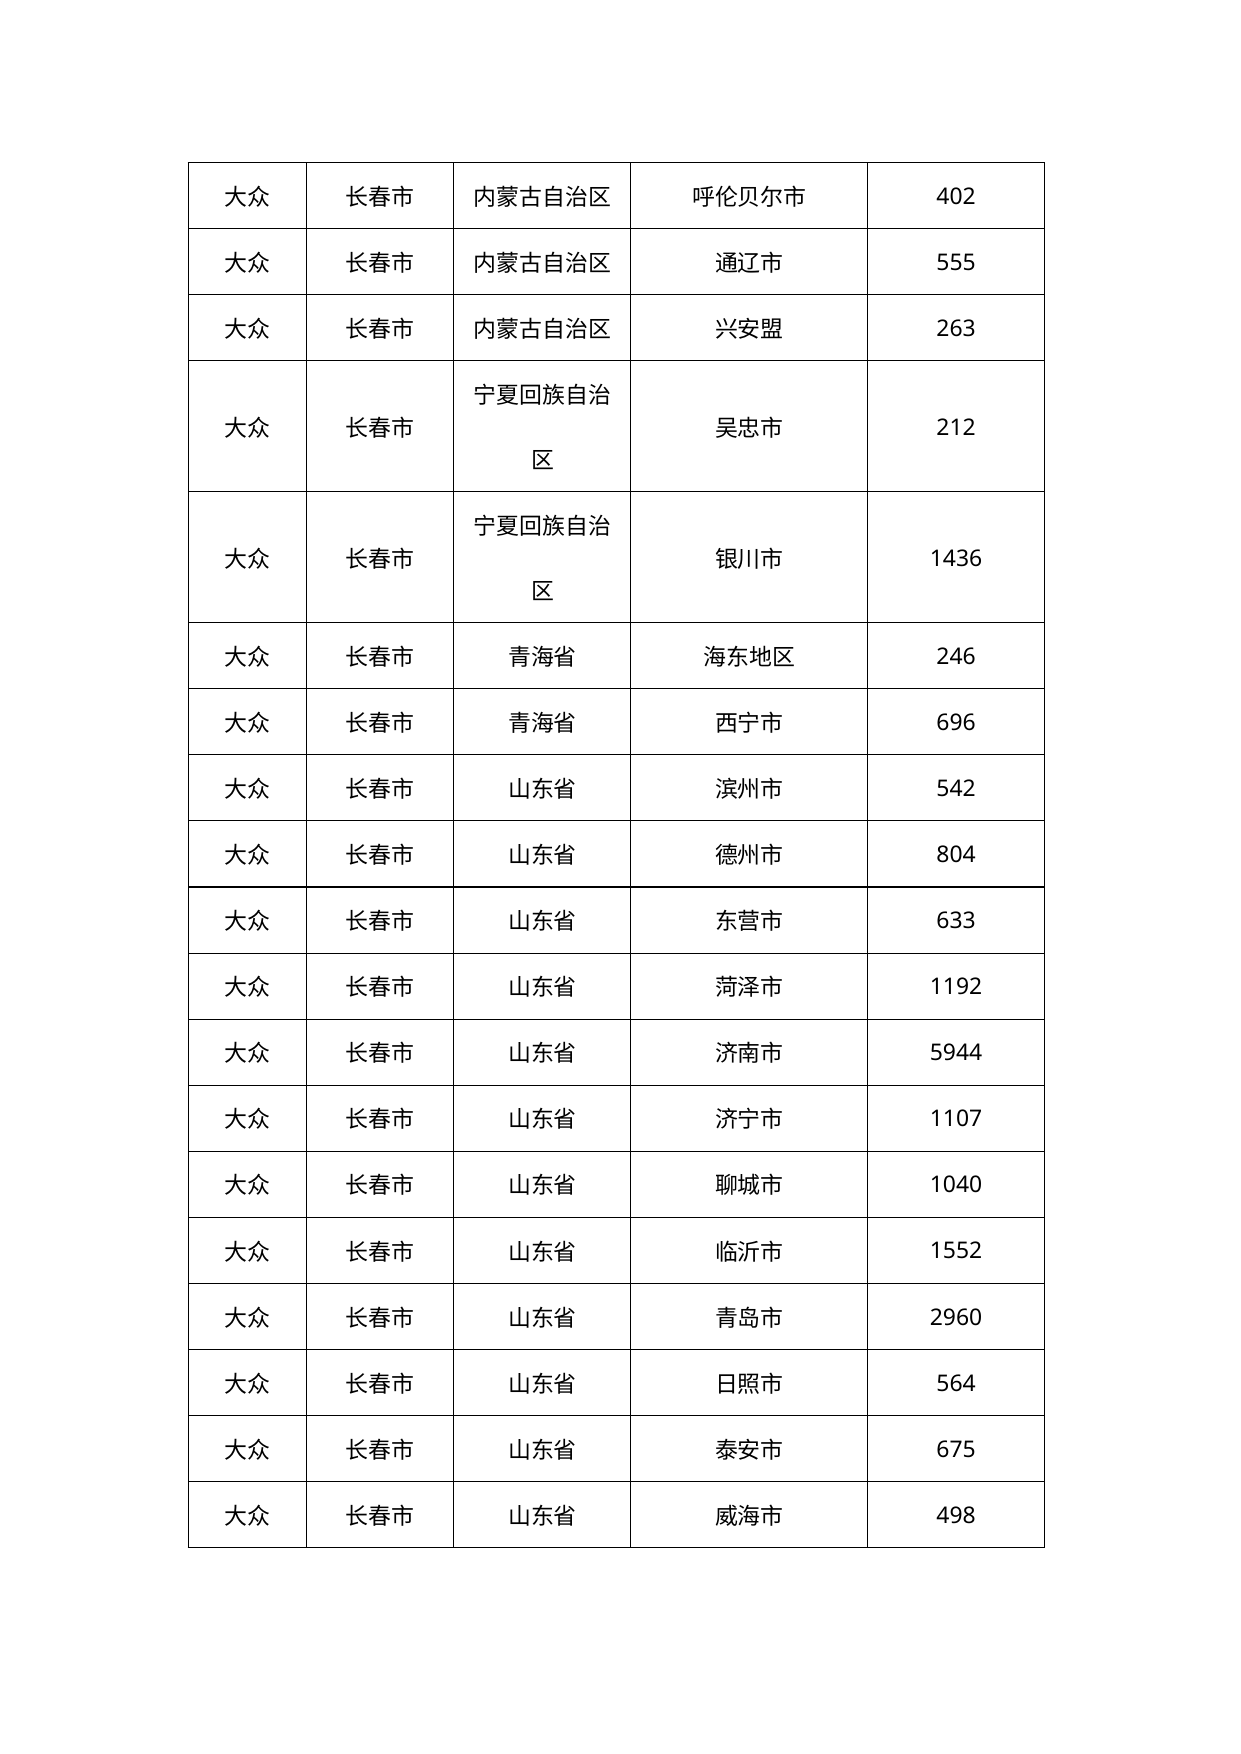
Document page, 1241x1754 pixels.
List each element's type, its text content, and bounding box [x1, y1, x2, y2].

table_cell 山东省 [454, 1152, 630, 1217]
table_cell 长春市 [307, 163, 453, 228]
table_cell 海东地区 [631, 623, 867, 688]
table_cell 498 [868, 1482, 1044, 1547]
table_cell 滨州市 [631, 755, 867, 820]
table_cell 山东省 [454, 954, 630, 1018]
table_cell 804 [868, 821, 1044, 886]
table_cell 宁夏回族自治区 [454, 492, 630, 622]
table_cell 246 [868, 623, 1044, 688]
table_cell 长春市 [307, 1416, 453, 1481]
table_cell 402 [868, 163, 1044, 228]
table_cell 青海省 [454, 623, 630, 688]
table_cell 1040 [868, 1152, 1044, 1217]
table_cell 吴忠市 [631, 361, 867, 491]
table_cell 山东省 [454, 821, 630, 886]
table_cell 西宁市 [631, 689, 867, 754]
table_cell 1436 [868, 492, 1044, 622]
table_cell 大众 [189, 1152, 306, 1217]
table_cell 长春市 [307, 954, 453, 1018]
table_cell 长春市 [307, 361, 453, 491]
table_cell 山东省 [454, 888, 630, 952]
table_cell 长春市 [307, 888, 453, 952]
table_cell 696 [868, 689, 1044, 754]
table_cell 通辽市 [631, 229, 867, 294]
table_cell 长春市 [307, 623, 453, 688]
table_cell 宁夏回族自治区 [454, 361, 630, 491]
table_cell 青海省 [454, 689, 630, 754]
table_cell 内蒙古自治区 [454, 295, 630, 360]
table_cell 山东省 [454, 1086, 630, 1151]
table_cell 山东省 [454, 1218, 630, 1283]
table_cell 东营市 [631, 888, 867, 952]
table_cell 临沂市 [631, 1218, 867, 1283]
table_cell 大众 [189, 1020, 306, 1084]
table_cell 555 [868, 229, 1044, 294]
table_cell 1107 [868, 1086, 1044, 1151]
table_cell 大众 [189, 954, 306, 1018]
table_cell 长春市 [307, 1086, 453, 1151]
table_cell 山东省 [454, 755, 630, 820]
table_cell 山东省 [454, 1020, 630, 1084]
table_cell 长春市 [307, 689, 453, 754]
table_cell 聊城市 [631, 1152, 867, 1217]
table_cell 菏泽市 [631, 954, 867, 1018]
table_cell 济宁市 [631, 1086, 867, 1151]
table_cell 大众 [189, 229, 306, 294]
table_cell 银川市 [631, 492, 867, 622]
table_cell 山东省 [454, 1350, 630, 1415]
table_cell 5944 [868, 1020, 1044, 1084]
table_cell 内蒙古自治区 [454, 229, 630, 294]
table_cell 长春市 [307, 1020, 453, 1084]
table_cell 大众 [189, 1086, 306, 1151]
table_cell 长春市 [307, 492, 453, 622]
table_cell 2960 [868, 1284, 1044, 1349]
table_cell 呼伦贝尔市 [631, 163, 867, 228]
table_cell 633 [868, 888, 1044, 952]
table_cell 长春市 [307, 1284, 453, 1349]
table_cell 兴安盟 [631, 295, 867, 360]
table_cell 大众 [189, 1218, 306, 1283]
table_cell 山东省 [454, 1284, 630, 1349]
table_cell 长春市 [307, 1218, 453, 1283]
table_cell 泰安市 [631, 1416, 867, 1481]
table_cell 564 [868, 1350, 1044, 1415]
table_cell 542 [868, 755, 1044, 820]
table_cell 山东省 [454, 1416, 630, 1481]
table_cell 长春市 [307, 229, 453, 294]
table_cell 日照市 [631, 1350, 867, 1415]
table_cell 大众 [189, 295, 306, 360]
table_cell 大众 [189, 163, 306, 228]
table_cell 长春市 [307, 755, 453, 820]
table_cell 长春市 [307, 1350, 453, 1415]
table_cell 青岛市 [631, 1284, 867, 1349]
table_cell 1552 [868, 1218, 1044, 1283]
table_cell 长春市 [307, 1152, 453, 1217]
table_cell 山东省 [454, 1482, 630, 1547]
table_cell 长春市 [307, 1482, 453, 1547]
table_cell 大众 [189, 361, 306, 491]
table_cell 大众 [189, 888, 306, 952]
table_cell 大众 [189, 1482, 306, 1547]
table_cell 德州市 [631, 821, 867, 886]
table_cell 大众 [189, 1284, 306, 1349]
table_cell 1192 [868, 954, 1044, 1018]
table_cell 263 [868, 295, 1044, 360]
table_cell 长春市 [307, 821, 453, 886]
table_cell 威海市 [631, 1482, 867, 1547]
table_cell 长春市 [307, 295, 453, 360]
table_cell 大众 [189, 755, 306, 820]
table_cell 675 [868, 1416, 1044, 1481]
table_cell 大众 [189, 821, 306, 886]
table_cell 济南市 [631, 1020, 867, 1084]
table_cell 大众 [189, 623, 306, 688]
table_cell 大众 [189, 1416, 306, 1481]
table_cell 212 [868, 361, 1044, 491]
table_cell 内蒙古自治区 [454, 163, 630, 228]
table_cell 大众 [189, 1350, 306, 1415]
table_cell 大众 [189, 492, 306, 622]
table_cell 大众 [189, 689, 306, 754]
